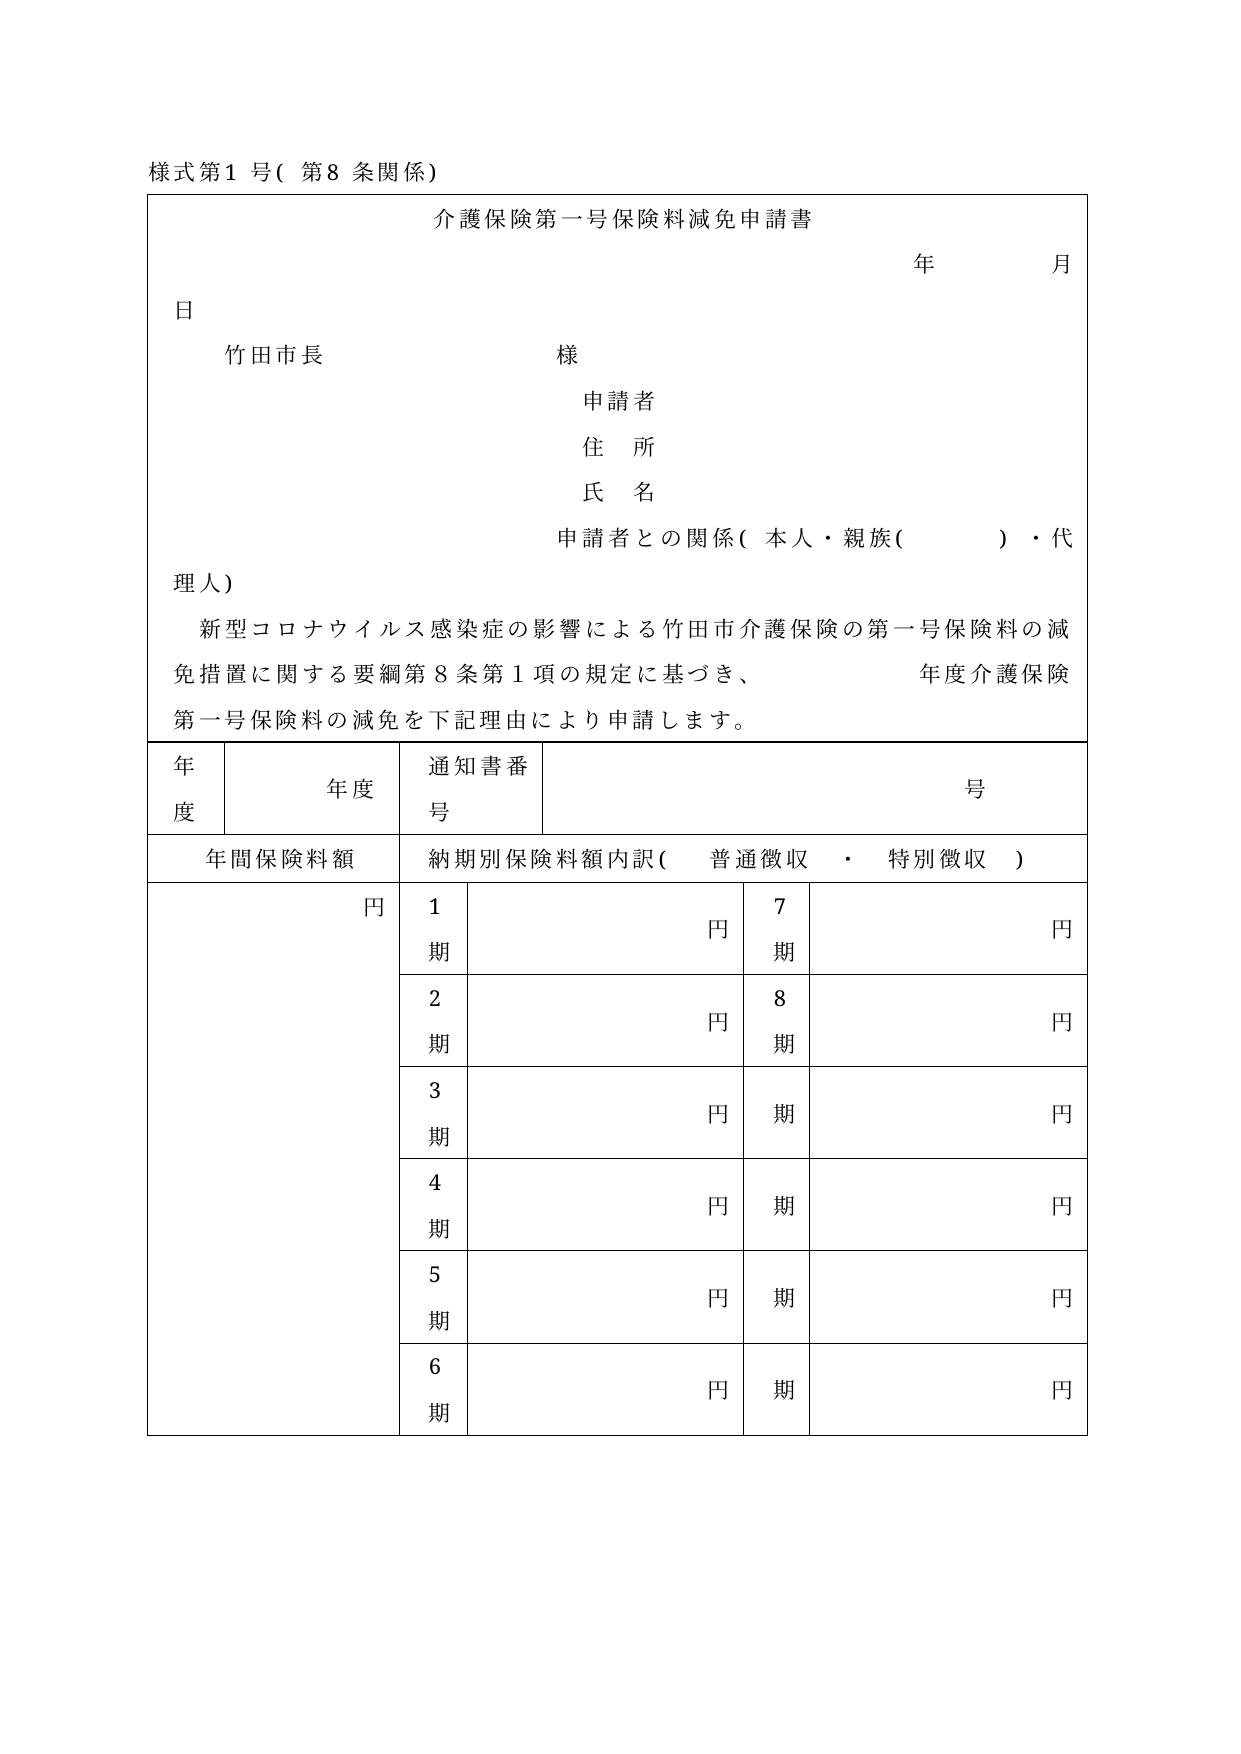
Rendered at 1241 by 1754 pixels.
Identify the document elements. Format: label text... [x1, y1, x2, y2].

table_cell 納期別保険料額内訳( 普通徴収 ・ 特別徴収 ) [400, 835, 1087, 882]
table_cell 期 [744, 1159, 809, 1250]
table_cell 円 [810, 1344, 1087, 1434]
table_cell 円 [468, 975, 743, 1066]
table_cell 期 [744, 1067, 809, 1158]
table_cell 年間保険料額 [148, 835, 399, 882]
table_cell 円 [468, 1159, 743, 1250]
table_cell 3期 [400, 1067, 467, 1158]
table_cell 円 [810, 975, 1087, 1066]
table_cell 7期 [744, 883, 809, 974]
table_cell 6期 [400, 1344, 467, 1434]
table_cell 円 [148, 883, 399, 1434]
table_cell 円 [468, 1344, 743, 1434]
table_cell 1期 [400, 883, 467, 974]
table_cell 円 [810, 1159, 1087, 1250]
table_cell 通知書番号 [400, 743, 542, 833]
table_cell 8期 [744, 975, 809, 1066]
table_cell 円 [810, 1251, 1087, 1342]
table_cell 号 [543, 743, 1087, 833]
table_cell 期 [744, 1344, 809, 1434]
table_cell 円 [468, 1067, 743, 1158]
table_cell 期 [744, 1251, 809, 1342]
table_header 介護保険第一号保険料減免申請書 年 月 日 竹田市長 様 申請者 住 所 氏 名 申請者との関係(本人・親族( )・代理人) 新型コロナウイルス感染症の影響による竹田市介護保険の第一号保険料の減免措置に関する要綱第８条第１項の規定に基づき、 年度介護保険第一号保険料の減免を下記理由により申請します。 [148, 195, 1087, 741]
table_cell 5期 [400, 1251, 467, 1342]
table_cell 円 [468, 1251, 743, 1342]
table_cell 円 [468, 883, 743, 974]
table_cell 4期 [400, 1159, 467, 1250]
text 様式第1号(第8条関係) [148, 149, 1092, 194]
table_cell 円 [810, 1067, 1087, 1158]
table_cell 円 [810, 883, 1087, 974]
table_cell 2期 [400, 975, 467, 1066]
table_cell 年度 [148, 743, 224, 833]
table_cell 年度 [225, 743, 399, 833]
